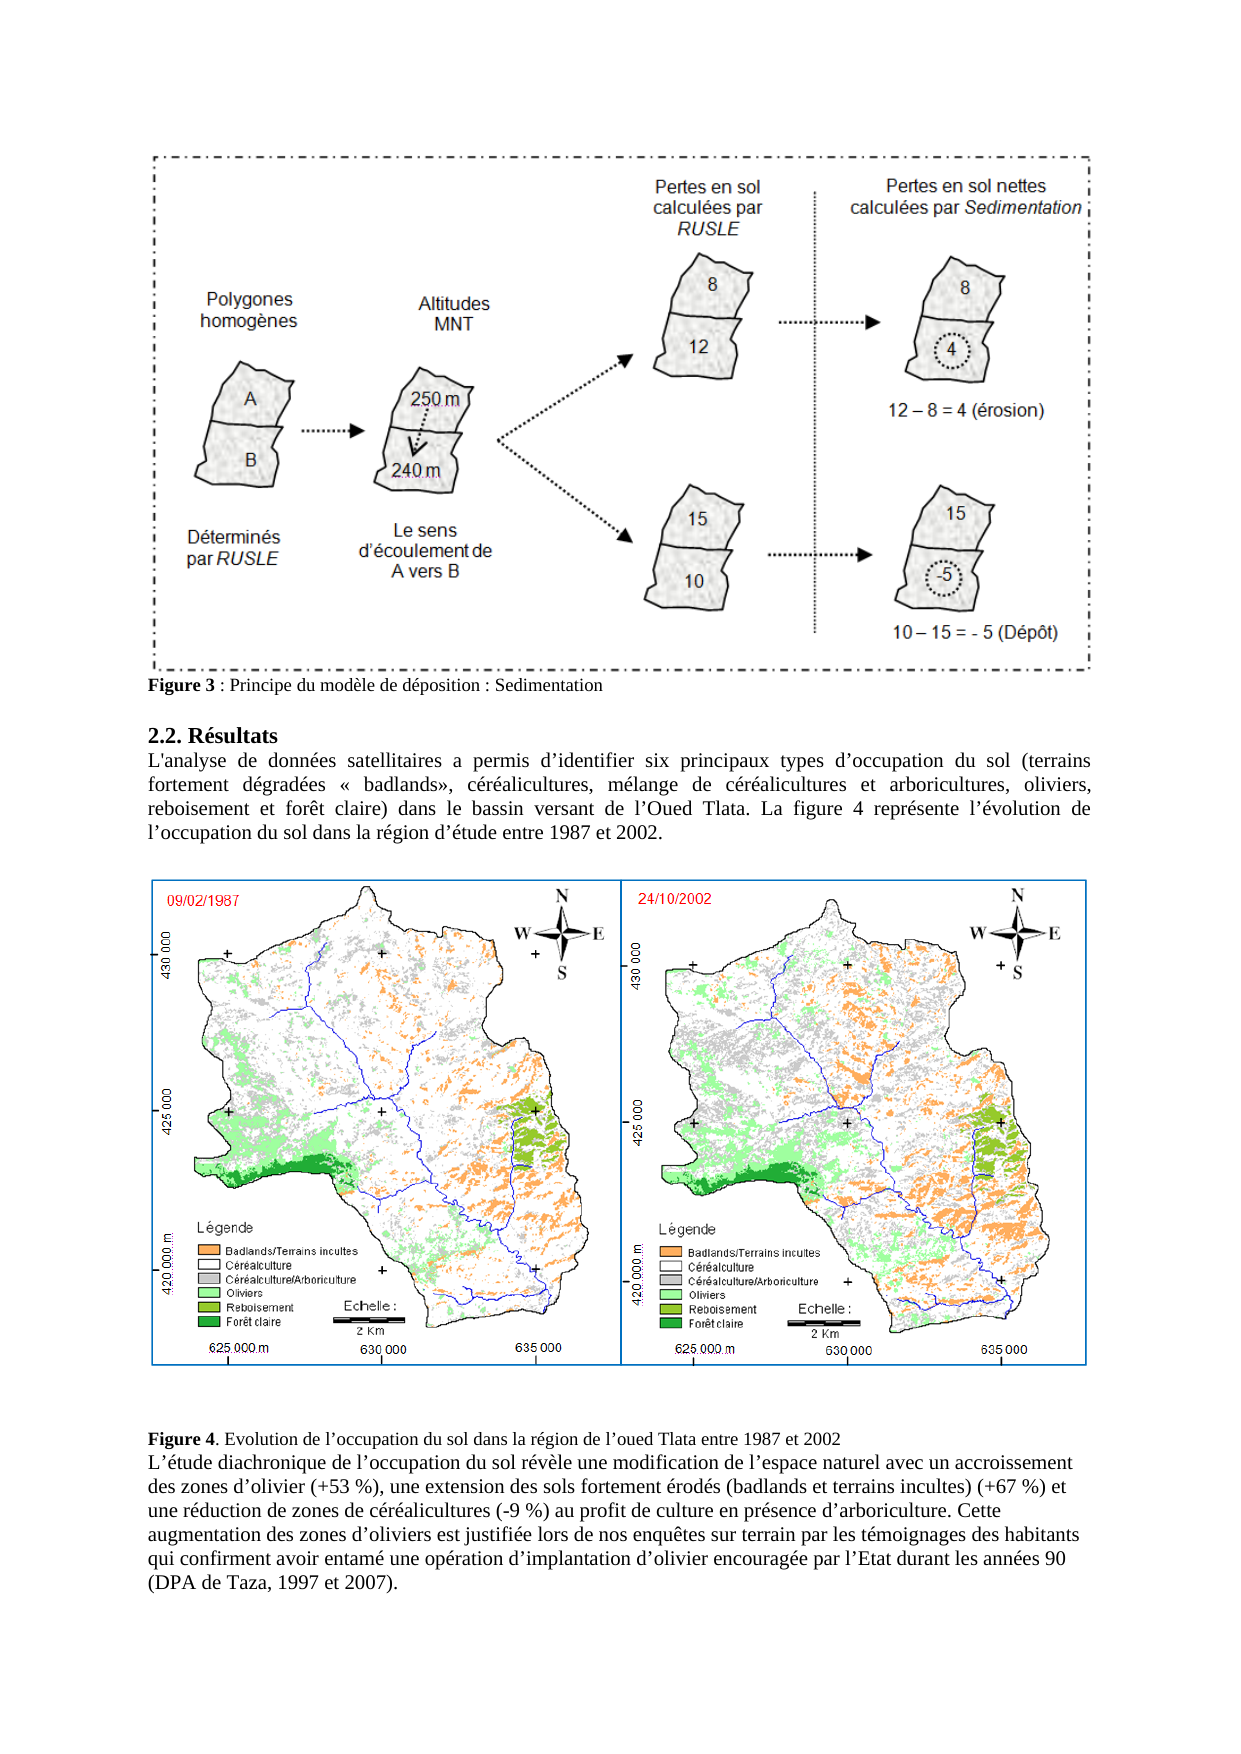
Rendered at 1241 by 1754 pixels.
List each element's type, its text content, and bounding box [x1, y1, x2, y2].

text L'analyse de données satellitaires a permis d’identifier six principaux types d’occupation du sol (terrains fortement dégradées « badlands», céréalicultures, mélange de céréalicultures et arboricultures, oliviers, reboisement et forêt claire) dans le bassin versant de l’Oued Tlata. La figure 4 représente l’évolution de l’occupation du sol dans la région d’étude entre 1987 et 2002. [148, 748, 1093, 844]
text Figure 3 : Principe du modèle de déposition : Sedimentation [148, 674, 1093, 695]
text Figure 4. Evolution de l’occupation du sol dans la région de l’oued Tlata entre 1987 et 2002 [148, 1428, 1093, 1450]
text 2.2. Résultats [148, 722, 1093, 748]
text L’étude diachronique de l’occupation du sol révèle une modification de l’espace naturel avec un accroissement des zones d’olivier (+53 %), une extension des sols fortement érodés (badlands et terrains incultes) (+67 %) et une réduction de zones de céréalicultures (-9 %) au profit de culture en présence d’arboriculture. Cette augmentation des zones d’oliviers est justifiée lors de nos enquêtes sur terrain par les témoignages des habitants qui confirment avoir entamé une opération d’implantation d’olivier encouragée par l’Etat durant les années 90 (DPA de Taza, 1997 et 2007). [148, 1450, 1093, 1594]
